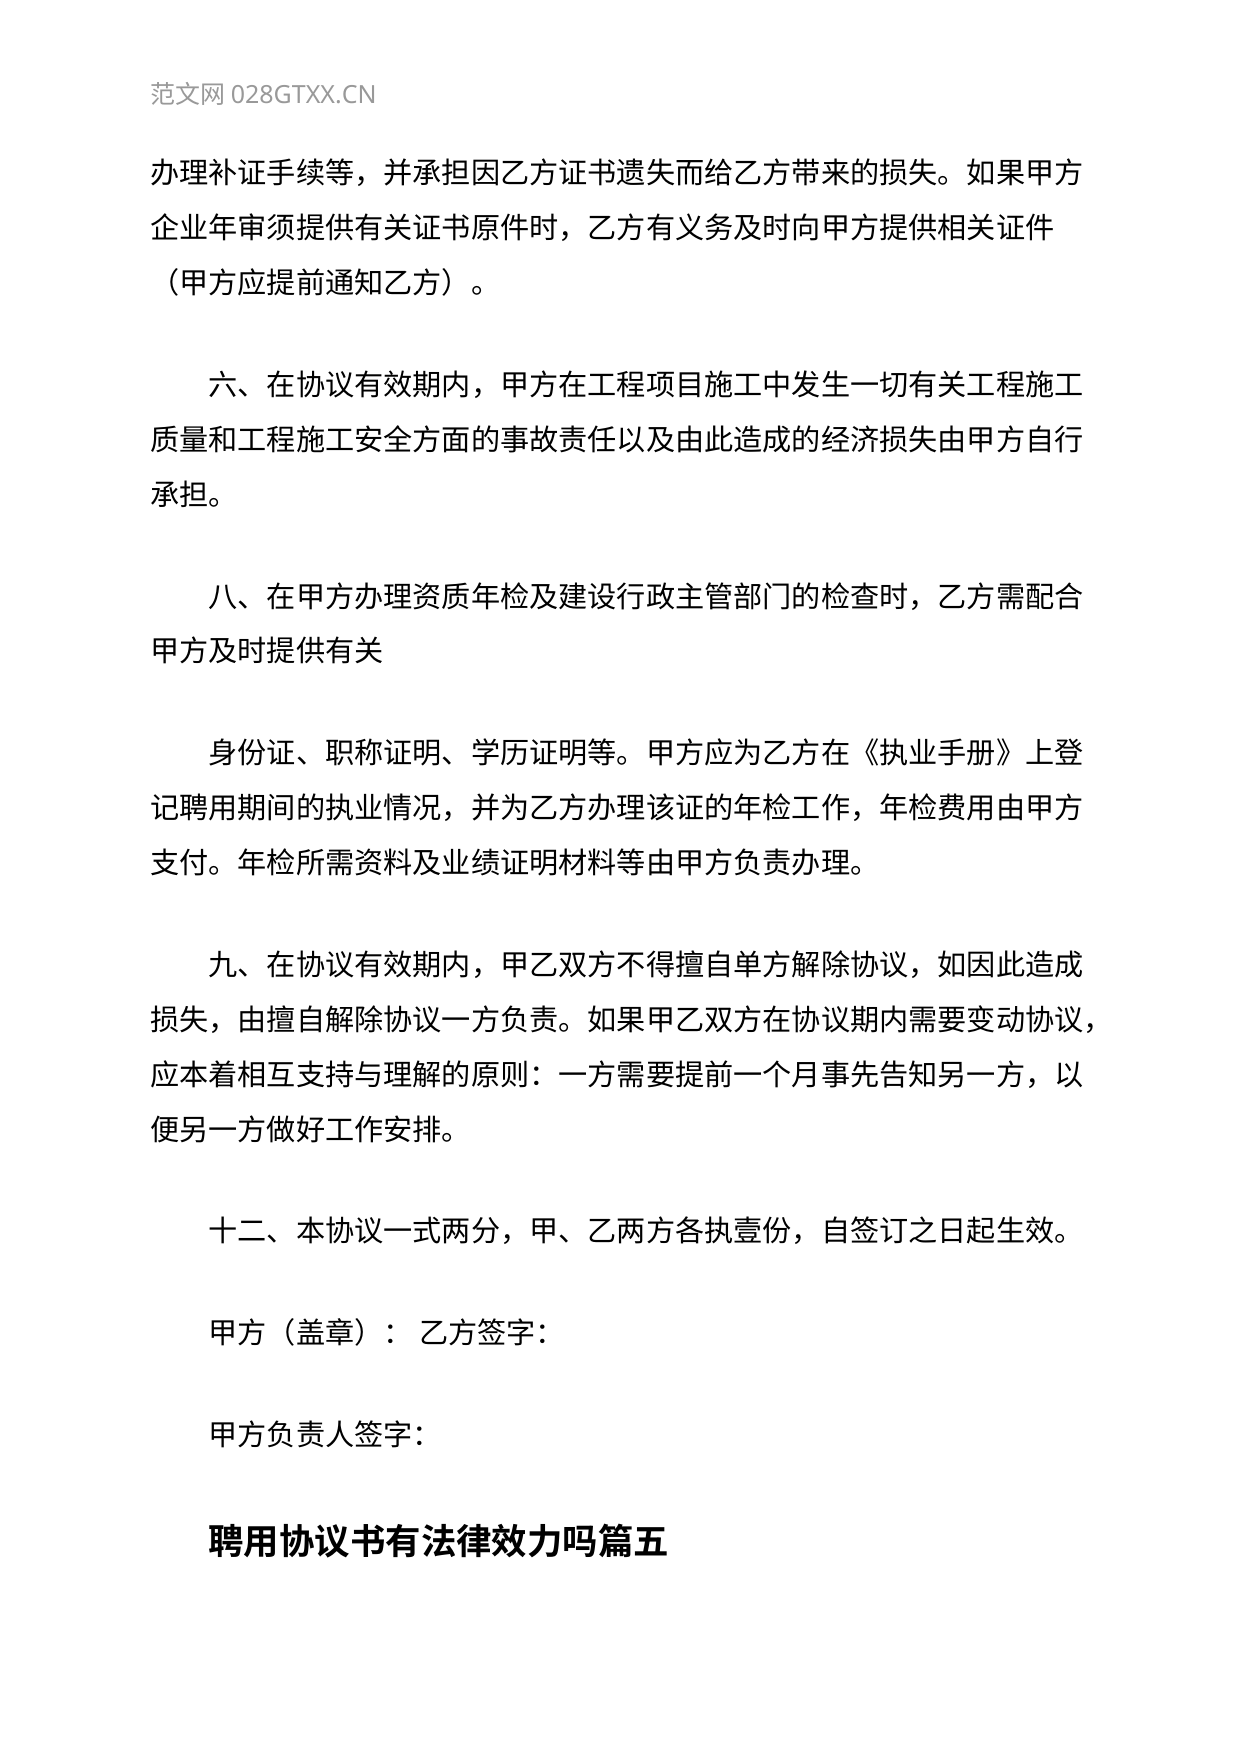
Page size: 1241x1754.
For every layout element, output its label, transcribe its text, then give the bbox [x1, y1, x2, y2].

text 甲方（盖章）： 乙方签字： [150, 1309, 1090, 1352]
text 九、在协议有效期内，甲乙双方不得擅自单方解除协议，如因此造成损失，由擅自解除协议一方负责。如果甲乙双方在协议期内需要变动协议，应本着相互支持与理解的原则：一方需要提前一个月事先告知另一方，以便另一方做好工作安排。 [150, 941, 1090, 1148]
text 聘用协议书有法律效力吗篇五 [150, 1513, 1090, 1564]
text 十二、本协议一式两分，甲、乙两方各执壹份，自签订之日起生效。 [150, 1208, 1090, 1250]
text 八、在甲方办理资质年检及建设行政主管部门的检查时，乙方需配合甲方及时提供有关 [150, 573, 1090, 670]
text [150, 150, 1090, 302]
text 甲方负责人签字： [150, 1411, 1090, 1454]
text 身份证、职称证明、学历证明等。甲方应为乙方在《执业手册》上登记聘用期间的执业情况，并为乙方办理该证的年检工作，年检费用由甲方支付。年检所需资料及业绩证明材料等由甲方负责办理。 [150, 730, 1090, 882]
text 六、在协议有效期内，甲方在工程项目施工中发生一切有关工程施工质量和工程施工安全方面的事故责任以及由此造成的经济损失由甲方自行承担。 [150, 362, 1090, 514]
